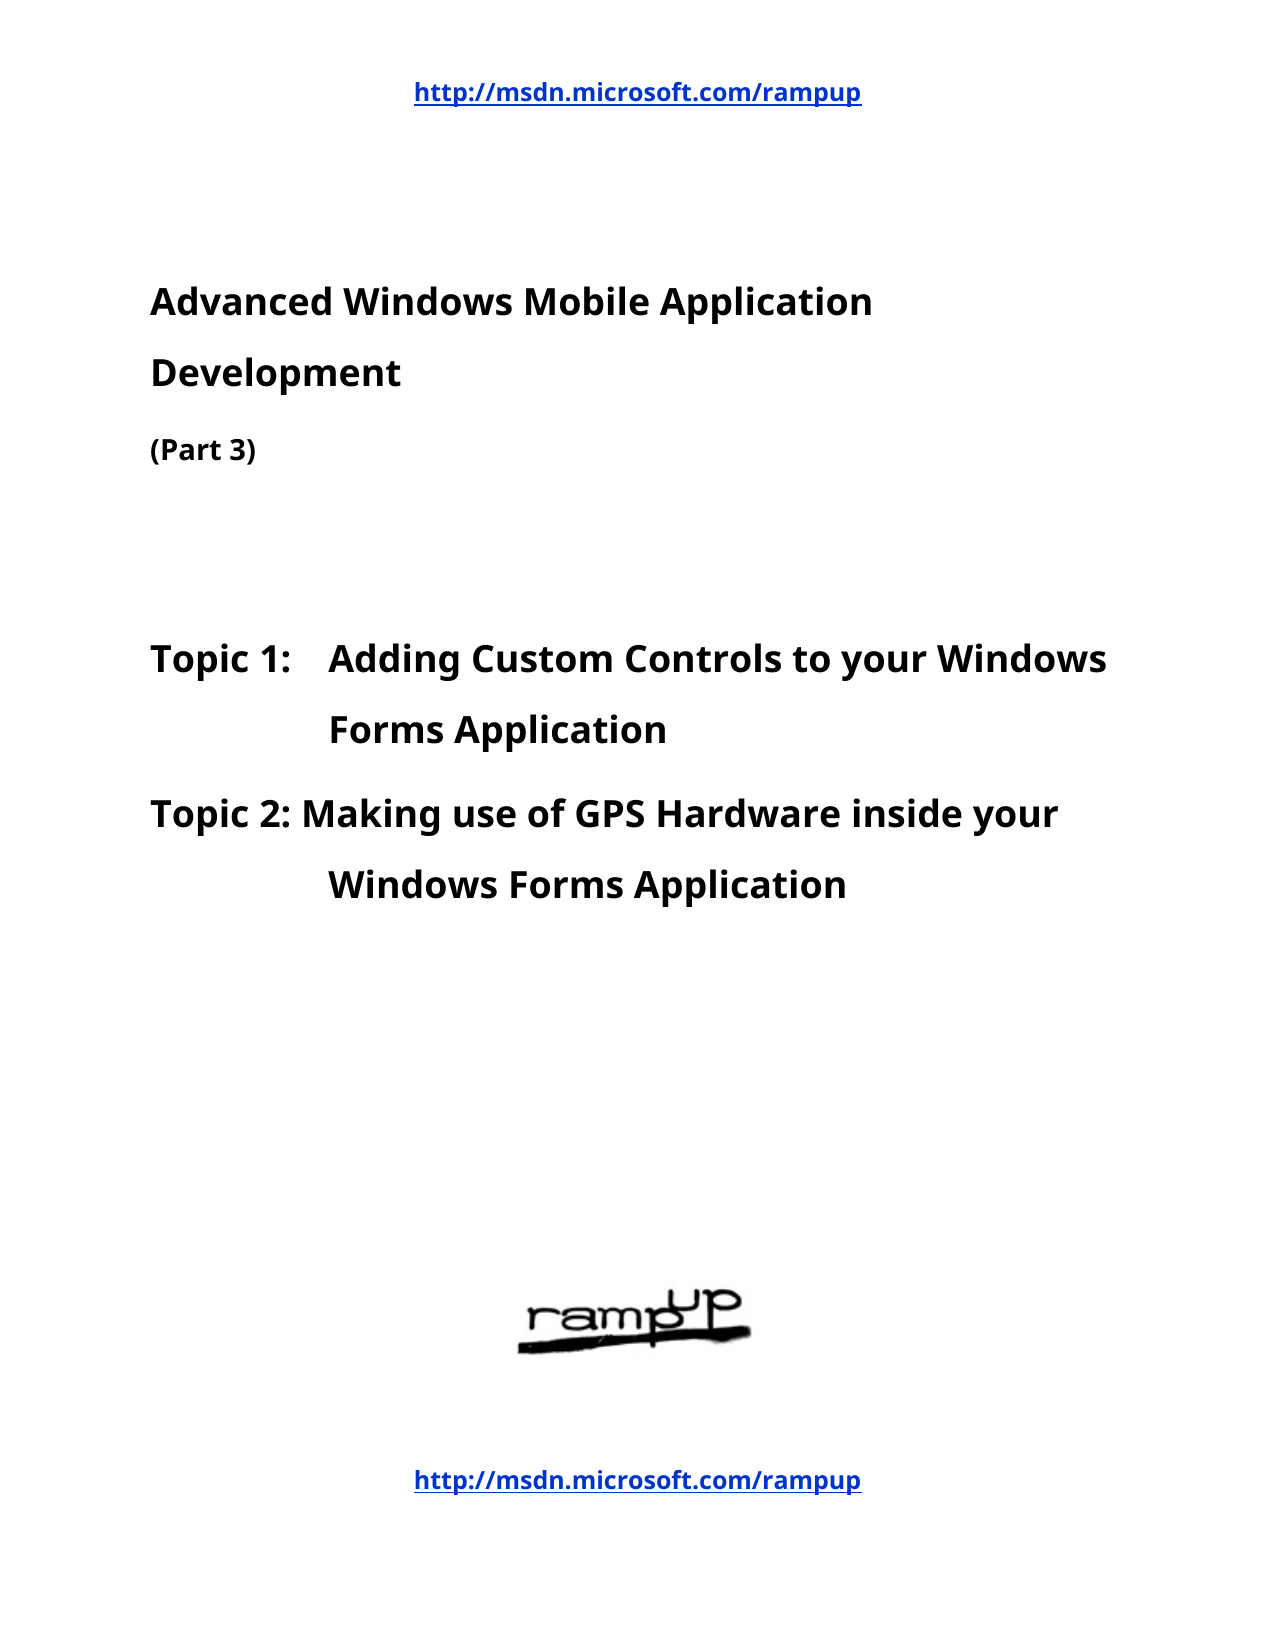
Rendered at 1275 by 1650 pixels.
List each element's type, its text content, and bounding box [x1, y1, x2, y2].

text Topic 2: Making use of GPS Hardware inside your Windows Forms Application [150, 787, 1125, 909]
text (Part 3) [150, 430, 1125, 469]
text Advanced Windows Mobile Application Development [150, 275, 1125, 397]
picture [500, 1243, 775, 1375]
text Topic 1: Adding Custom Controls to your Windows Forms Application [150, 632, 1125, 755]
